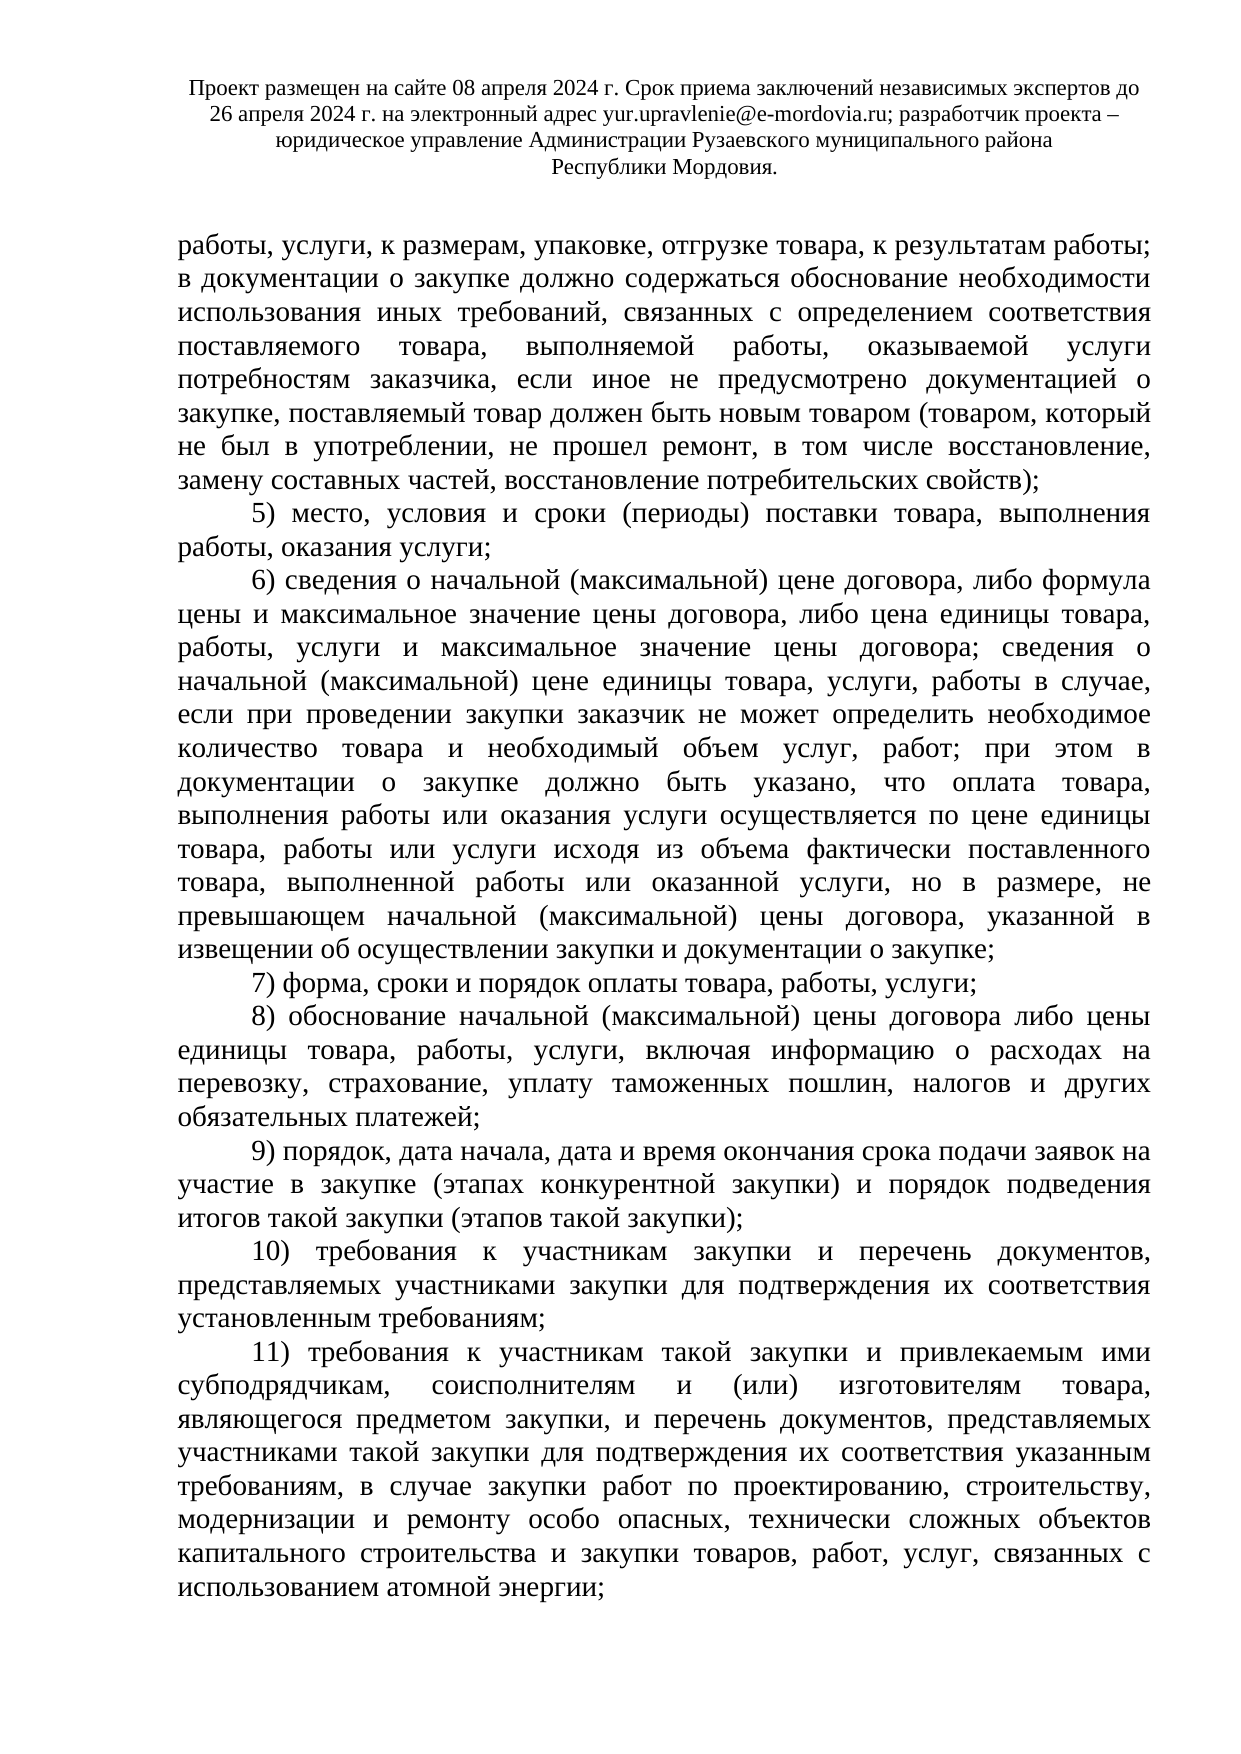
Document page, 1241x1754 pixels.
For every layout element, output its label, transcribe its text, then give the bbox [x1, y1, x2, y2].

text 5) место, условия и сроки (периоды) поставки товара, выполнения работы, оказания услуги; [177, 495, 1152, 562]
text 9) порядок, дата начала, дата и время окончания срока подачи заявок на участие в закупке (этапах конкурентной закупки) и порядок подведения итогов такой закупки (этапов такой закупки); [177, 1133, 1152, 1233]
text 6) сведения о начальной (максимальной) цене договора, либо формула цены и максимальное значение цены договора, либо цена единицы товара, работы, услуги и максимальное значение цены договора; сведения о начальной (максимальной) цене единицы товара, услуги, работы в случае, если при проведении закупки заказчик не может определить необходимое количество товара и необходимый объем услуг, работ; при этом в документации о закупке должно быть указано, что оплата товара, выполнения работы или оказания услуги осуществляется по цене единицы товара, работы или услуги исходя из объема фактически поставленного товара, выполненной работы или оказанной услуги, но в размере, не превышающем начальной (максимальной) цены договора, указанной в извещении об осуществлении закупки и документации о закупке; [177, 562, 1152, 965]
text 7) форма, сроки и порядок оплаты товара, работы, услуги; [177, 965, 1152, 998]
text 8) обоснование начальной (максимальной) цены договора либо цены единицы товара, работы, услуги, включая информацию о расходах на перевозку, страхование, уплату таможенных пошлин, налогов и других обязательных платежей; [177, 998, 1152, 1133]
text 10) требования к участникам закупки и перечень документов, представляемых участниками закупки для подтверждения их соответствия установленным требованиям; [177, 1233, 1152, 1334]
text 11) требования к участникам такой закупки и привлекаемым ими субподрядчикам, соисполнителям и (или) изготовителям товара, являющегося предметом закупки, и перечень документов, представляемых участниками такой закупки для подтверждения их соответствия указанным требованиям, в случае закупки работ по проектированию, строительству, модернизации и ремонту особо опасных, технически сложных объектов капитального строительства и закупки товаров, работ, услуг, связанных с использованием атомной энергии; [177, 1334, 1152, 1602]
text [177, 227, 1152, 495]
